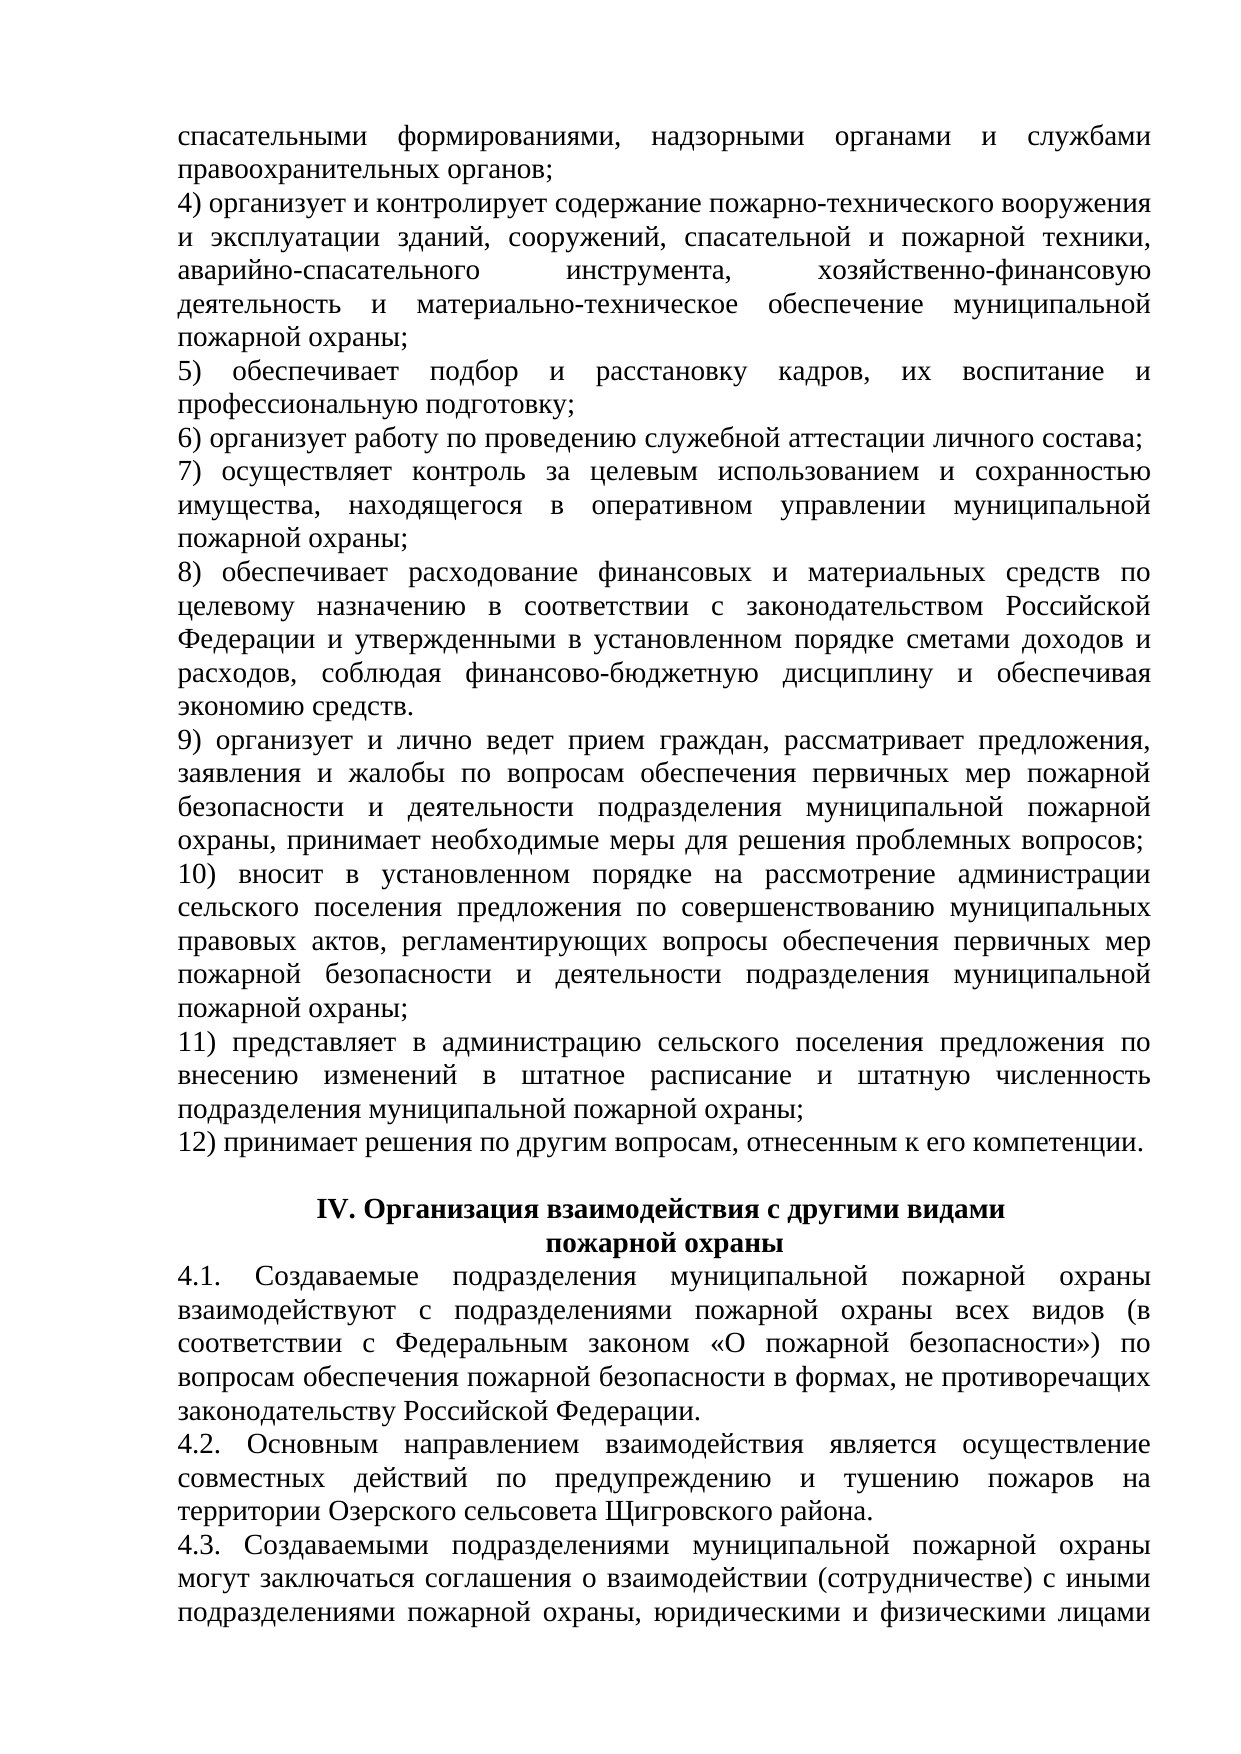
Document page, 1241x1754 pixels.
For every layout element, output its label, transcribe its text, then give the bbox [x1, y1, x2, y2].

text 9) организует и лично ведет прием граждан, рассматривает предложения, заявления и жалобы по вопросам обеспечения первичных мер пожарной безопасности и деятельности подразделения муниципальной пожарной охраны, принимает необходимые меры для решения проблемных вопросов; 10) вносит в установленном порядке на рассмотрение администрации сельского поселения предложения по совершенствованию муниципальных правовых актов, регламентирующих вопросы обеспечения первичных мер пожарной безопасности и деятельности подразделения муниципальной пожарной охраны; [177, 722, 1152, 1024]
text 5) обеспечивает подбор и расстановку кадров, их воспитание и профессиональную подготовку; [177, 353, 1152, 420]
text 12) принимает решения по другим вопросам, отнесенным к его компетенции. IV. Организация взаимодействия с другими видами пожарной охраны [177, 1124, 1152, 1258]
text 6) организует работу по проведению служебной аттестации личного состава; 7) осуществляет контроль за целевым использованием и сохранностью имущества, находящегося в оперативном управлении муниципальной пожарной охраны; [177, 420, 1152, 554]
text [177, 118, 1152, 185]
text 8) обеспечивает расходование финансовых и материальных средств по целевому назначению в соответствии с законодательством Российской Федерации и утвержденными в установленном порядке сметами доходов и расходов, соблюдая финансово-бюджетную дисциплину и обеспечивая экономию средств. [177, 554, 1152, 722]
text 4) организует и контролирует содержание пожарно-технического вооружения и эксплуатации зданий, сооружений, спасательной и пожарной техники, аварийно-спасательного инструмента, хозяйственно-финансовую деятельность и материально-техническое обеспечение муниципальной пожарной охраны; [177, 185, 1152, 353]
text 11) представляет в администрацию сельского поселения предложения по внесению изменений в штатное расписание и штатную численность подразделения муниципальной пожарной охраны; [177, 1024, 1152, 1124]
text 4.1. Создаваемые подразделения муниципальной пожарной охраны взаимодействуют с подразделениями пожарной охраны всех видов (в соответствии с Федеральным законом «О пожарной безопасности») по вопросам обеспечения пожарной безопасности в формах, не противоречащих законодательству Российской Федерации. [177, 1258, 1152, 1426]
text 4.2. Основным направлением взаимодействия является осуществление совместных действий по предупреждению и тушению пожаров на территории Озерского сельсовета Щигровского района. [177, 1426, 1152, 1527]
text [177, 1527, 1152, 1627]
